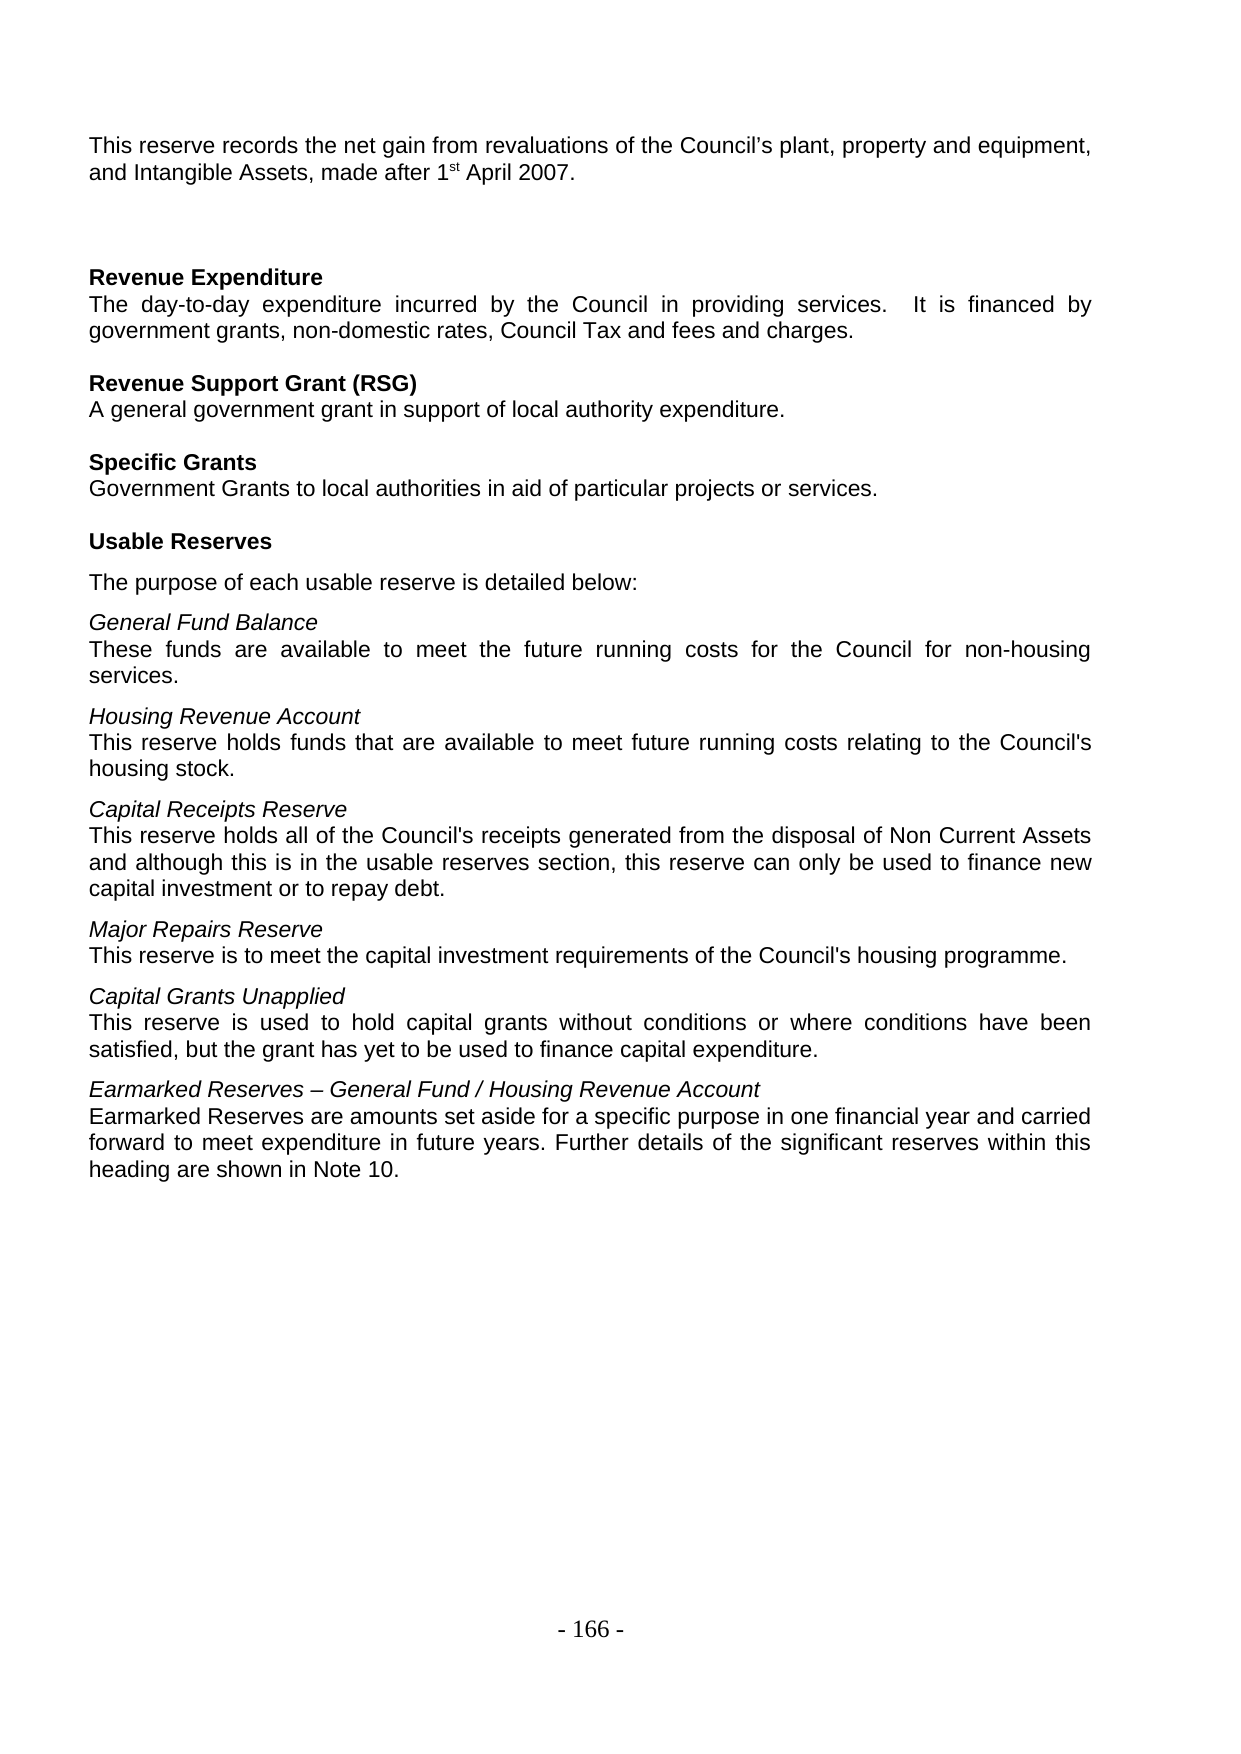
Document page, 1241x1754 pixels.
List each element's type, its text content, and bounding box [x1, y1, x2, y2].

text The day-to-day expenditure incurred by the Council in providing services. It is financed by government grants, non-domestic rates, Council Tax and fees and charges. [89, 291, 1092, 343]
text This reserve holds all of the Council's receipts generated from the disposal of Non Current Assets and although this is in the usable reserves section, this reserve can only be used to finance new capital investment or to repay debt. [89, 822, 1092, 902]
text Revenue Support Grant (RSG) [89, 370, 1092, 396]
text Usable Reserves [89, 528, 1092, 554]
text Government Grants to local authorities in aid of particular projects or services. [89, 475, 1092, 501]
text Major Repairs Reserve [89, 916, 1092, 942]
text Housing Revenue Account [89, 703, 1092, 729]
text The purpose of each usable reserve is detailed below: [89, 568, 1092, 595]
text Earmarked Reserves – General Fund / Housing Revenue Account [89, 1076, 1092, 1103]
text Revenue Expenditure [89, 264, 1092, 291]
text Capital Grants Unapplied [89, 983, 1092, 1009]
text This reserve holds funds that are available to meet future running costs relating to the Council's housing stock. [89, 729, 1092, 782]
text This reserve is to meet the capital investment requirements of the Council's housing programme. [89, 942, 1092, 969]
text General Fund Balance [89, 609, 1092, 636]
text This reserve is used to hold capital grants without conditions or where conditions have been satisfied, but the grant has yet to be used to finance capital expenditure. [89, 1009, 1092, 1062]
text These funds are available to meet the future running costs for the Council for non-housing services. [89, 636, 1092, 688]
text Capital Receipts Reserve [89, 796, 1092, 822]
text Earmarked Reserves are amounts set aside for a specific purpose in one financial year and carried forward to meet expenditure in future years. Further details of the significant reserves within this heading are shown in Note 10. [89, 1103, 1092, 1182]
text Specific Grants [89, 449, 1092, 475]
text This reserve records the net gain from revaluations of the Council’s plant, property and equipment, and Intangible Assets, made after 1st April 2007. [89, 132, 1092, 185]
text A general government grant in support of local authority expenditure. [89, 396, 1092, 422]
